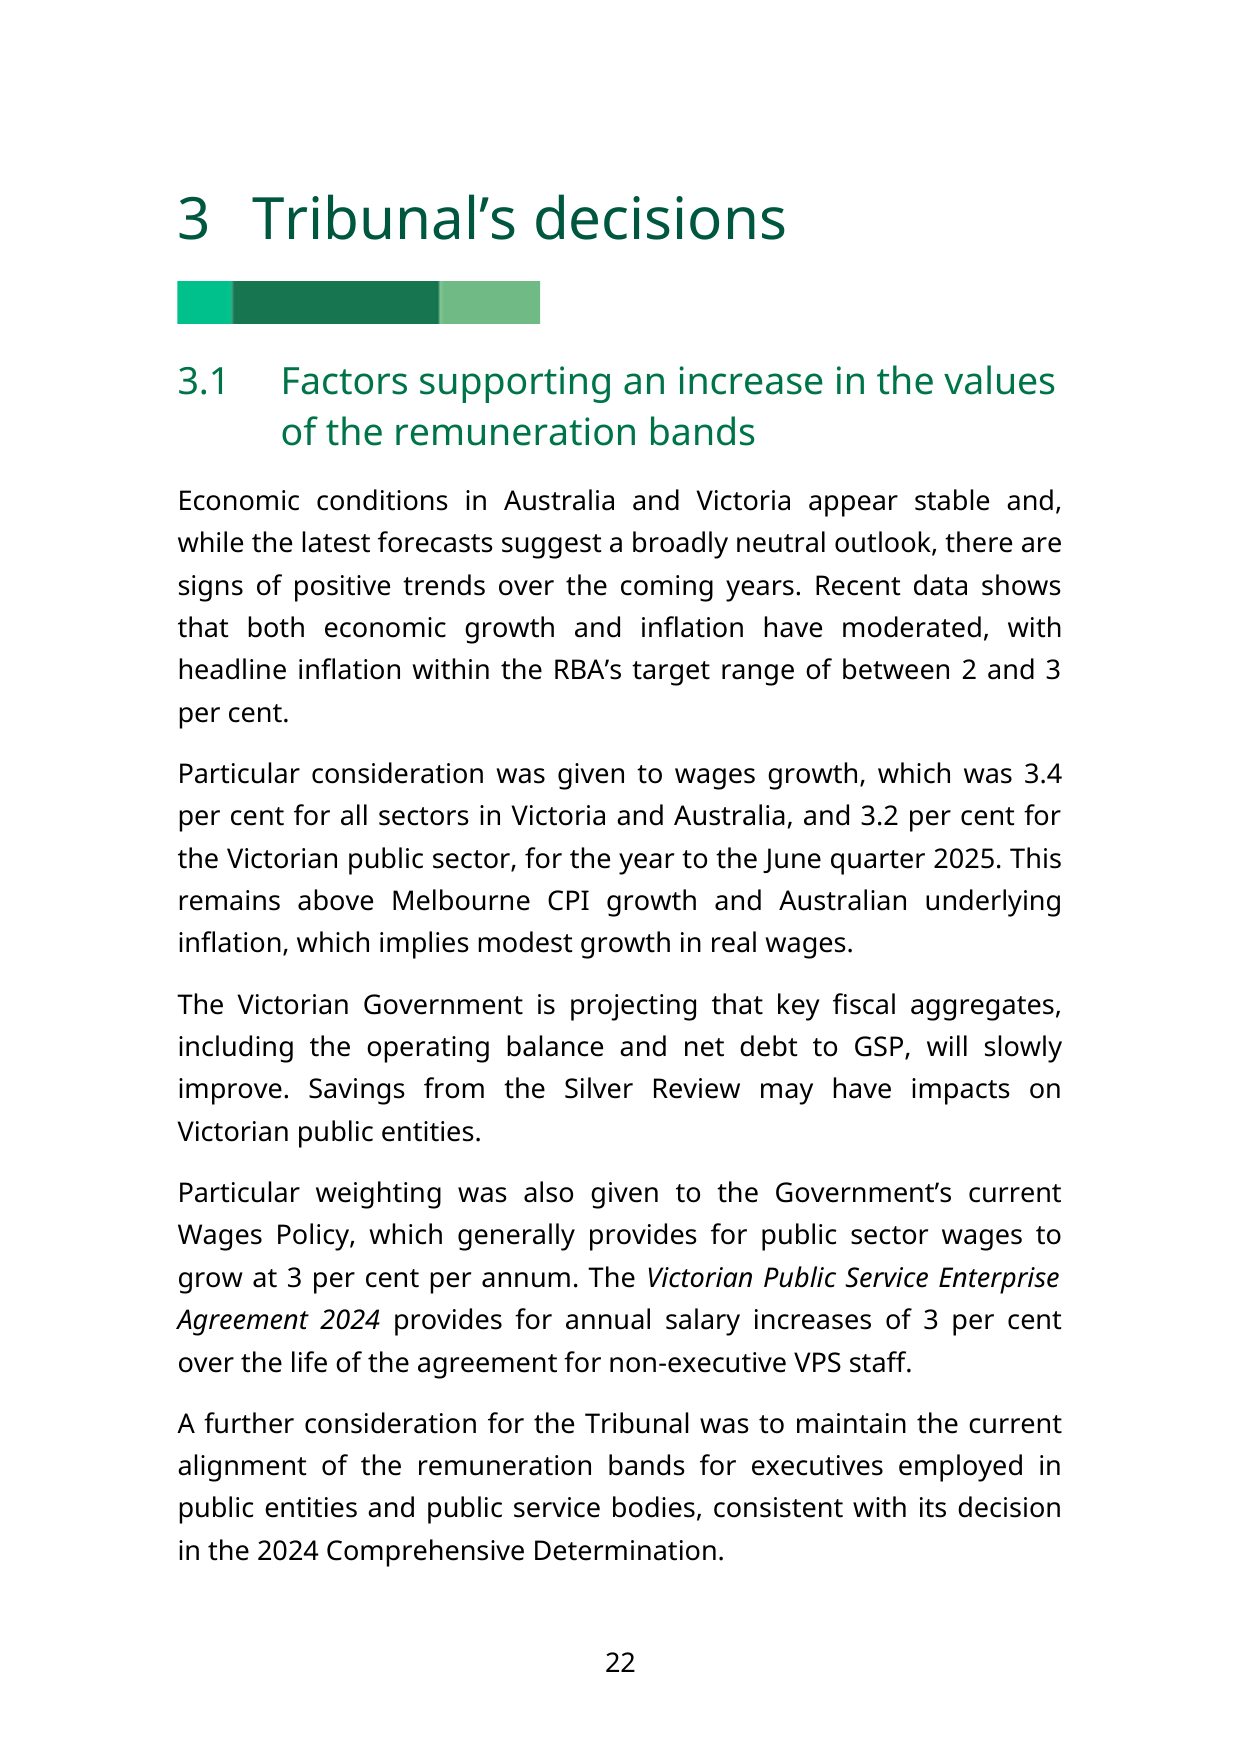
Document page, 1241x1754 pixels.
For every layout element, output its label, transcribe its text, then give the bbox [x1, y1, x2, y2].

text Particular consideration was given to wages growth, which was 3.4 per cent for all sectors in Victoria and Australia, and 3.2 per cent for the Victorian public sector, for the year to the June quarter 2025. This remains above Melbourne CPI growth and Australian underlying inflation, which implies modest growth in real wages. [177, 754, 1063, 961]
text A further consideration for the Tribunal was to maintain the current alignment of the remuneration bands for executives employed in public entities and public service bodies, consistent with its decision in the 2024 Comprehensive Determination. [177, 1404, 1063, 1568]
picture [177, 281, 541, 324]
subtitle 3.1 Factors supporting an increase in the values of the remuneration bands [177, 354, 1063, 456]
text Economic conditions in Australia and Victoria appear stable and, while the latest forecasts suggest a broadly neutral outlook, there are signs of positive trends over the coming years. Recent data shows that both economic growth and inflation have moderated, with headline inflation within the RBA’s target range of between 2 and 3 per cent. [177, 481, 1063, 730]
text Particular weighting was also given to the Government’s current Wages Policy, which generally provides for public sector wages to grow at 3 per cent per annum. The Victorian Public Service Enterprise Agreement 2024 provides for annual salary increases of 3 per cent over the life of the agreement for non-executive VPS staff. [177, 1173, 1063, 1380]
text The Victorian Government is projecting that key fiscal aggregates, including the operating balance and net debt to GSP, will slowly improve. Savings from the Silver Review may have impacts on Victorian public entities. [177, 985, 1063, 1149]
subtitle Tribunal’s decisions [177, 177, 1063, 257]
